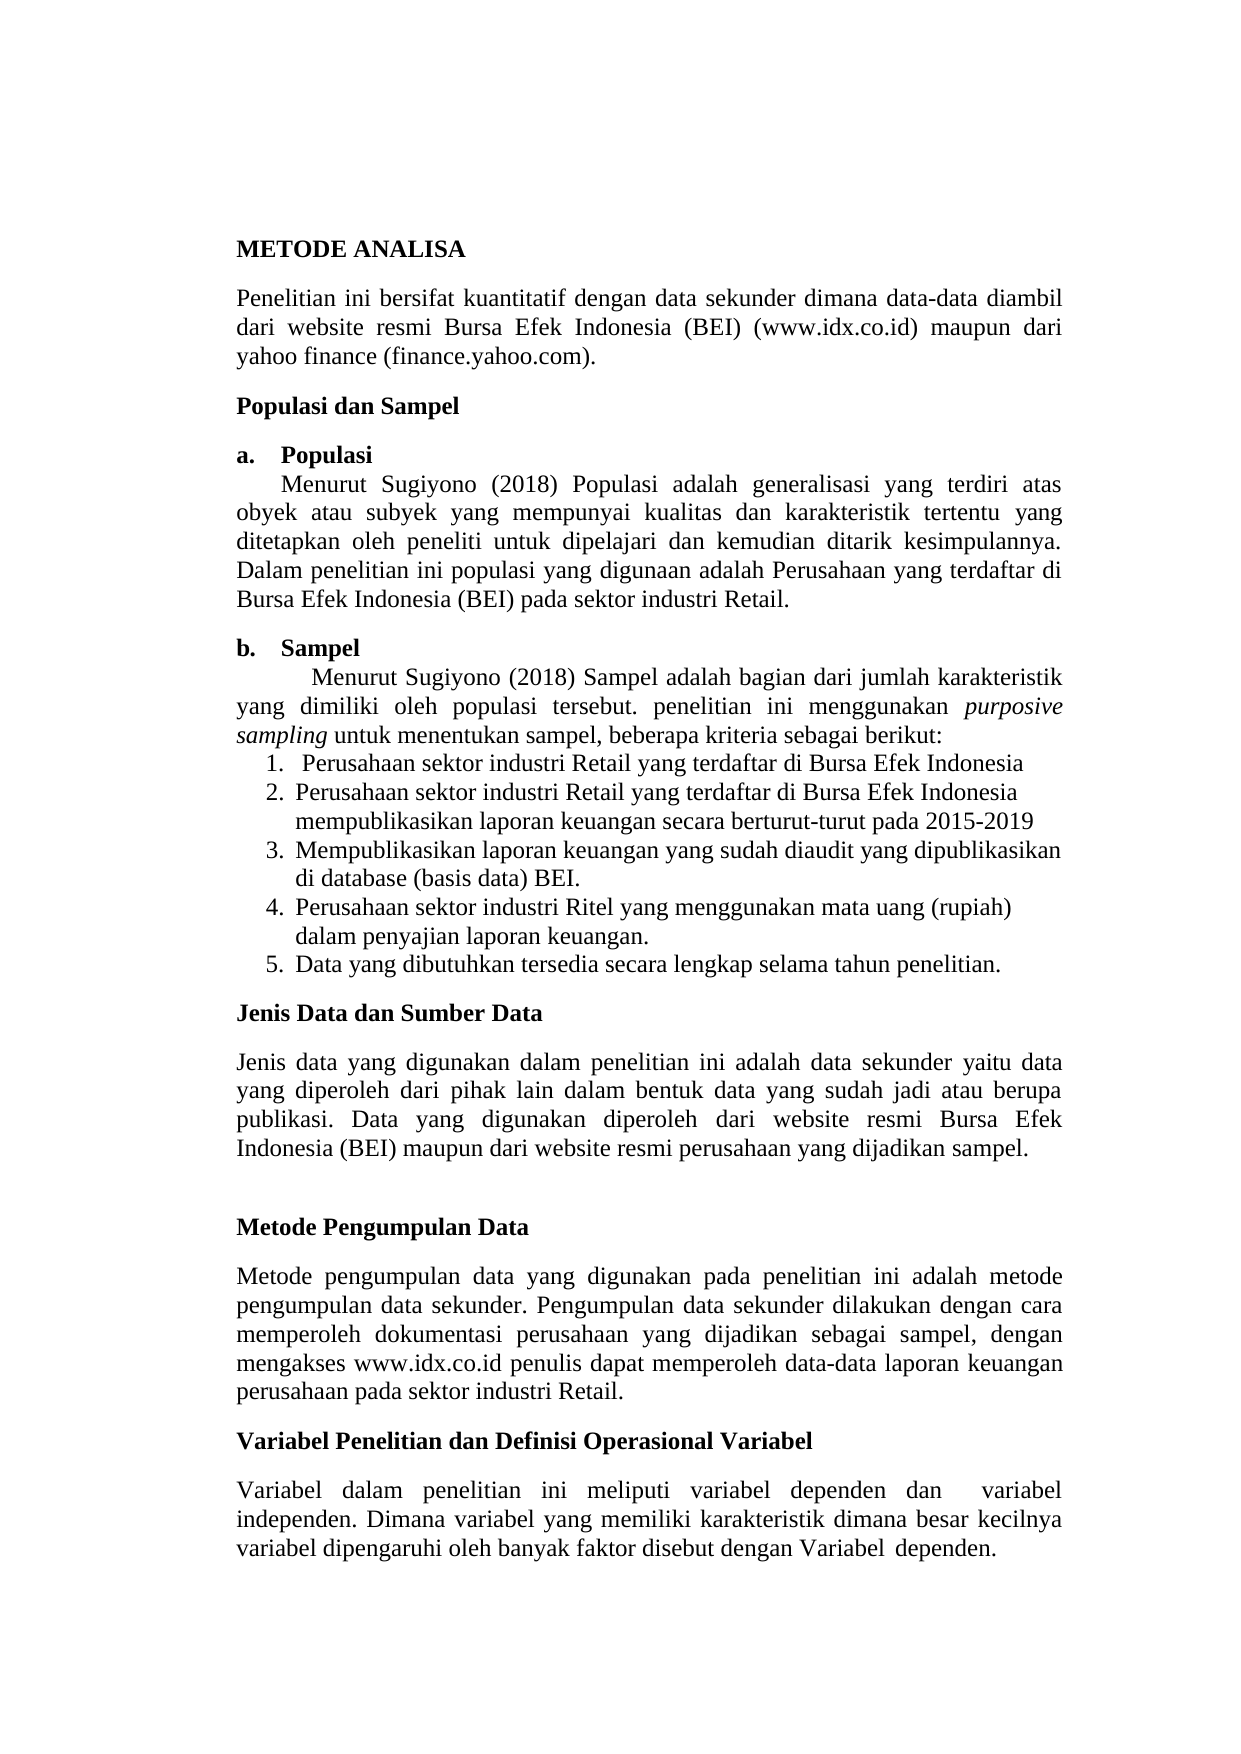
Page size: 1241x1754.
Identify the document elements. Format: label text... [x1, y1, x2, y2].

subtitle Populasi dan Sampel [236, 391, 1094, 419]
list Perusahaan sektor industri Retail yang terdaftar di Bursa Efek Indonesia [265, 748, 1094, 777]
text Menurut Sugiyono (2018) Sampel adalah bagian dari jumlah karakteristik yang dimiliki oleh populasi tersebut. penelitian ini menggunakan purposive sampling untuk menentukan sampel, beberapa kriteria sebagai berikut: [236, 662, 1063, 748]
text Menurut Sugiyono (2018) Populasi adalah generalisasi yang terdiri atas obyek atau subyek yang mempunyai kualitas dan karakteristik tertentu yang ditetapkan oleh peneliti untuk dipelajari dan kemudian ditarik kesimpulannya. Dalam penelitian ini populasi yang digunaan adalah Perusahaan yang terdaftar di Bursa Efek Indonesia (BEI) pada sektor industri Retail. [236, 469, 1062, 612]
subtitle Sampel [236, 634, 1094, 662]
subtitle Variabel Penelitian dan Definisi Operasional Variabel [236, 1426, 1094, 1455]
list Data yang dibutuhkan tersedia secara lengkap selama tahun penelitian. [265, 950, 1094, 978]
text METODE ANALISA [236, 234, 1094, 263]
list Perusahaan sektor industri Ritel yang menggunakan mata uang (rupiah) dalam penyajian laporan keuangan. [266, 892, 1062, 950]
list Populasi [236, 440, 1094, 469]
list Perusahaan sektor industri Retail yang terdaftar di Bursa Efek Indonesia mempublikasikan laporan keuangan secara berturut-turut pada 2015-2019 [266, 777, 1062, 835]
text Jenis data yang digunakan dalam penelitian ini adalah data sekunder yaitu data yang diperoleh dari pihak lain dalam bentuk data yang sudah jadi atau berupa publikasi. Data yang digunakan diperoleh dari website resmi Bursa Efek Indonesia (BEI) maupun dari website resmi perusahaan yang dijadikan sampel. [236, 1047, 1063, 1162]
text Variabel dalam penelitian ini meliputi variabel dependen dan variabel independen. Dimana variabel yang memiliki karakteristik dimana besar kecilnya variabel dipengaruhi oleh banyak faktor disebut dengan Variabel dependen. [236, 1476, 1063, 1562]
text Penelitian ini bersifat kuantitatif dengan data sekunder dimana data-data diambil dari website resmi Bursa Efek Indonesia (BEI) (www.idx.co.id) maupun dari yahoo finance (finance.yahoo.com). [236, 283, 1063, 369]
text Metode pengumpulan data yang digunakan pada penelitian ini adalah metode pengumpulan data sekunder. Pengumpulan data sekunder dilakukan dengan cara memperoleh dokumentasi perusahaan yang dijadikan sebagai sampel, dengan mengakses www.idx.co.id penulis dapat memperoleh data-data laporan keuangan perusahaan pada sektor industri Retail. [236, 1261, 1063, 1405]
subtitle Metode Pengumpulan Data [236, 1212, 1094, 1241]
subtitle Jenis Data dan Sumber Data [236, 998, 1094, 1027]
list Mempublikasikan laporan keuangan yang sudah diaudit yang dipublikasikan di database (basis data) BEI. [266, 835, 1062, 892]
